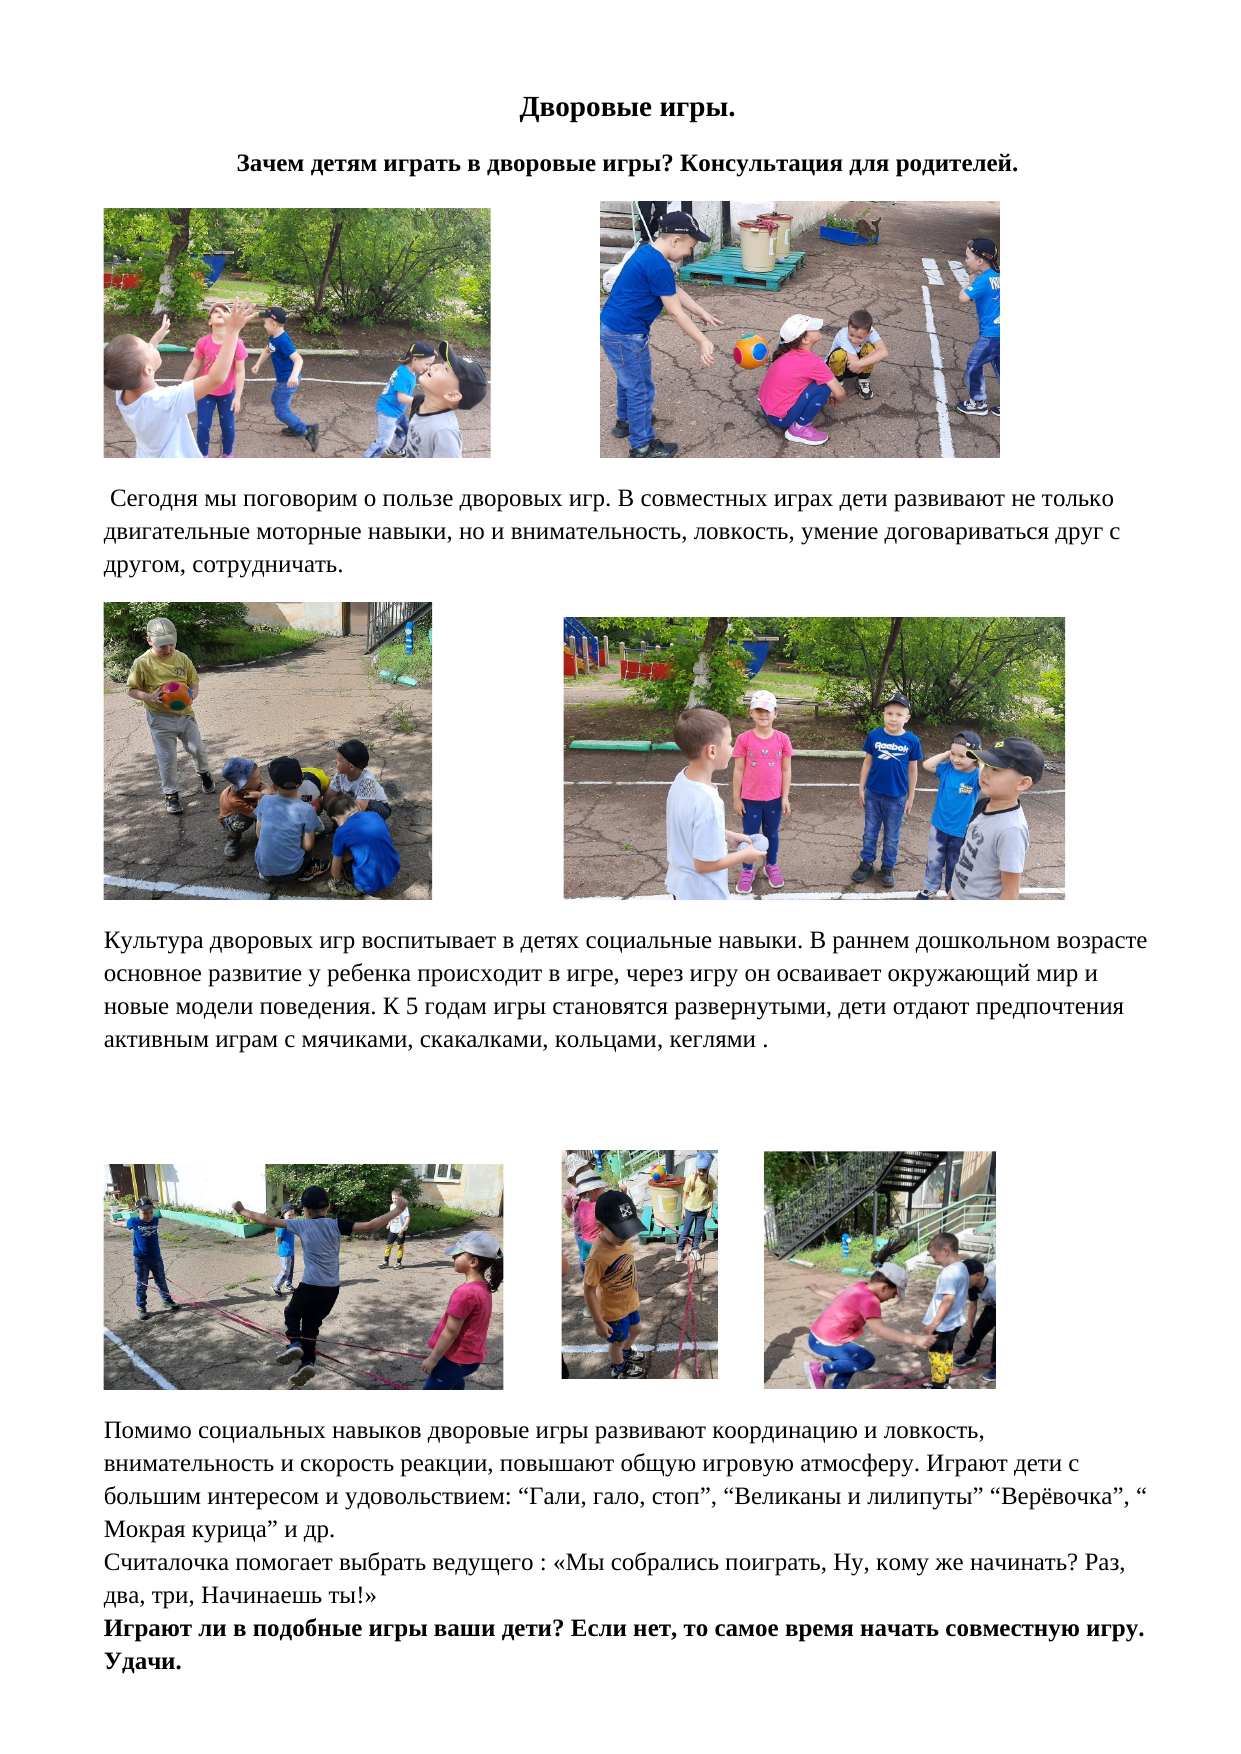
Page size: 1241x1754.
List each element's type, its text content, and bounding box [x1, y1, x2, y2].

text Сегодня мы поговорим о пользе дворовых игр. В совместных играх дети развивают не только двигательные моторные навыки, но и внимательность, ловкость, умение договариваться друг с другом, сотрудничать. [103, 483, 1152, 578]
picture [103, 1164, 504, 1390]
picture [764, 1152, 996, 1389]
picture [600, 201, 1000, 458]
text Культура дворовых игр воспитывает в детях социальные навыки. В раннем дошкольном возрасте основное развитие у ребенка происходит в игре, через игру он осваивает окружающий мир и новые модели поведения. К 5 годам игры становятся развернутыми, дети отдают предпочтения активным играм с мячиками, скакалками, кольцами, кеглями . [103, 925, 1152, 1053]
picture [561, 1150, 718, 1379]
text Дворовые игры. [103, 89, 1152, 122]
picture [103, 208, 491, 458]
picture [103, 602, 433, 900]
text Зачем детям играть в дворовые игры? Консультация для родителей. [103, 148, 1152, 177]
picture [563, 617, 1066, 900]
text Помимо социальных навыков дворовые игры развивают координацию и ловкость, внимательность и скорость реакции, повышают общую игровую атмосферу. Играют дети с большим интересом и удовольствием: “Гали, гало, стоп”, “Великаны и лилипуты” “Верёвочка”, “ Мокрая курица” и др. Считалочка помогает выбрать ведущего : «Мы собрались поиграть, Ну, кому же начинать? Раз, два, три, Начинаешь ты!» Играют ли в подобные игры ваши дети? Если нет, то самое время начать совместную игру. Удачи. [103, 1415, 1152, 1675]
